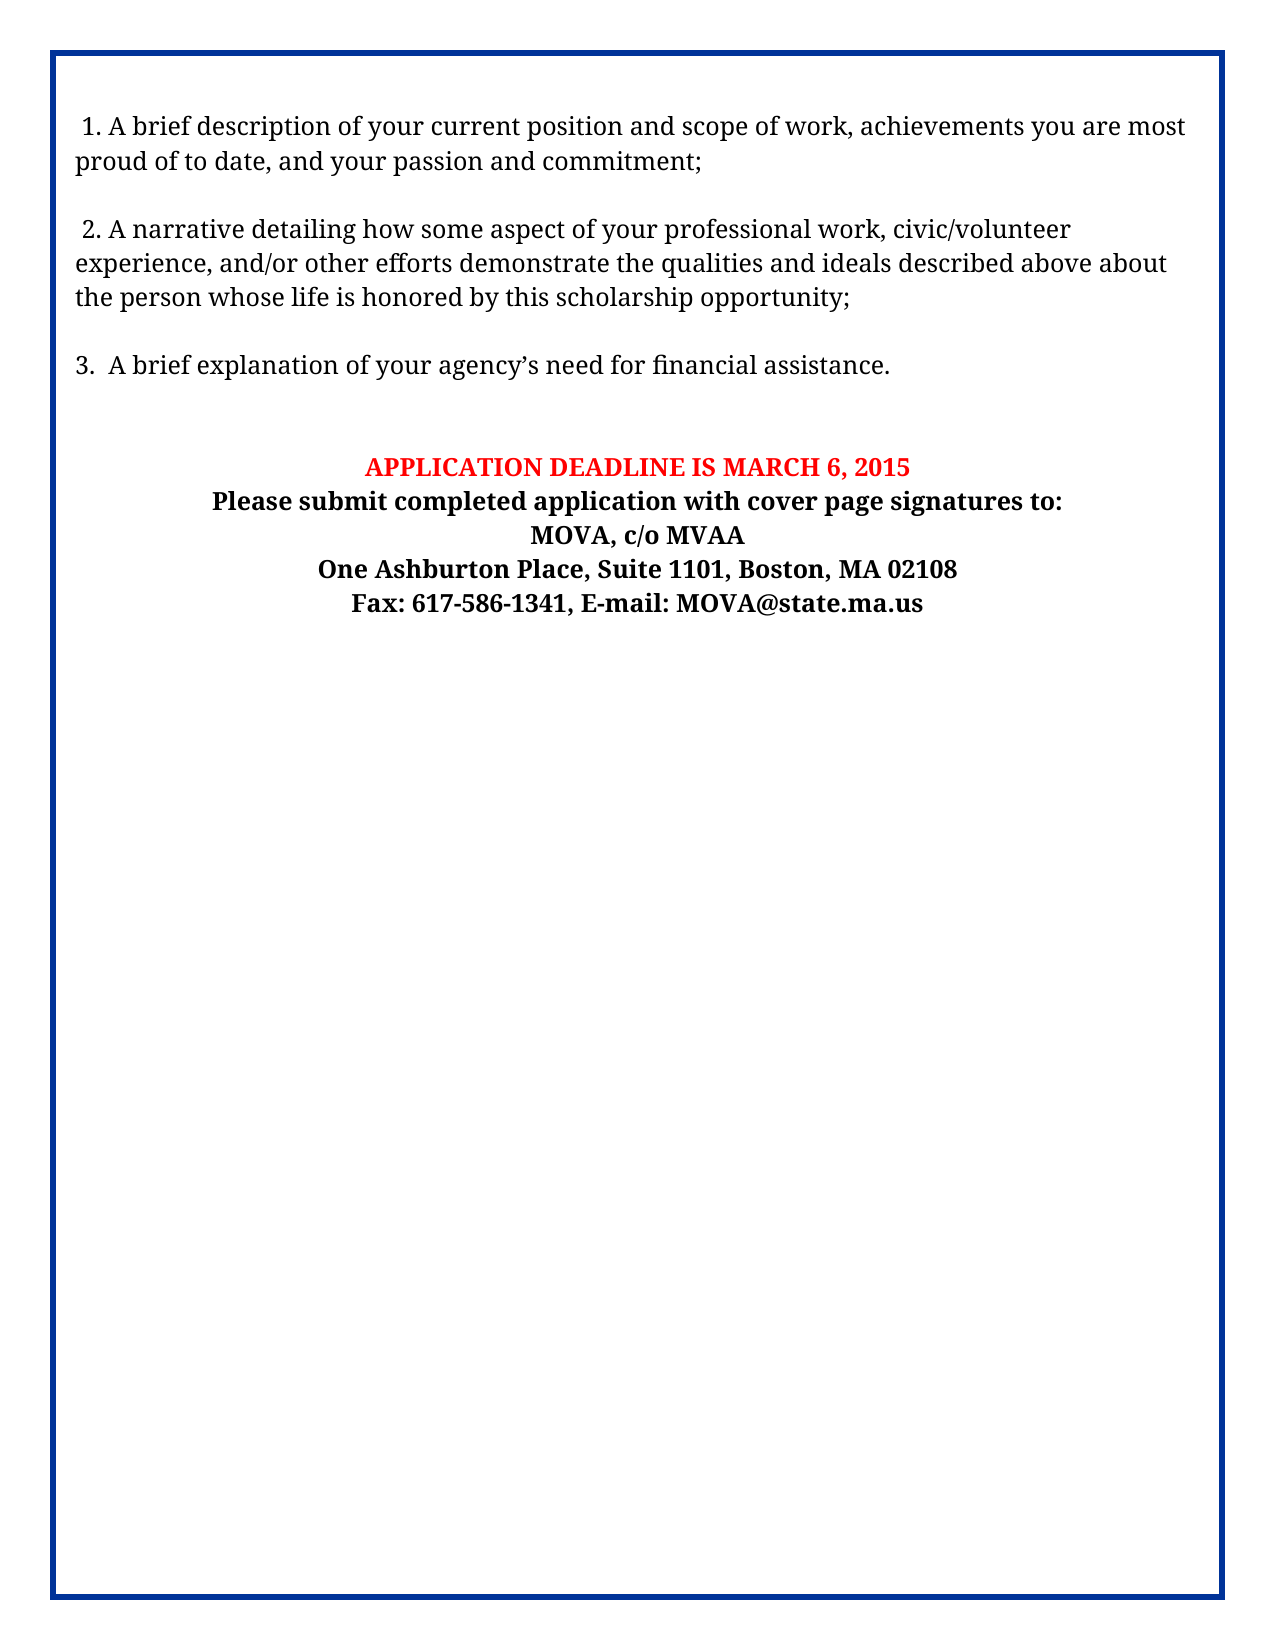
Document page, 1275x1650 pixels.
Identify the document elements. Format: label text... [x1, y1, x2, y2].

text MOVA, c/o MVAA [75, 518, 1200, 552]
text Fax: 617-586-1341, E-mail: MOVA@state.ma.us [75, 586, 1200, 620]
text APPLICATION DEADLINE IS MARCH 6, 2015 [75, 450, 1200, 484]
text 3. A brief explanation of your agency’s need for financial assistance. [75, 347, 1200, 382]
text One Ashburton Place, Suite 1101, Boston, MA 02108 [75, 552, 1200, 586]
text Please submit completed application with cover page signatures to: [75, 484, 1200, 518]
text 2. A narrative detailing how some aspect of your professional work, civic/volunteer experience, and/or other efforts demonstrate the qualities and ideals described above about the person whose life is honored by this scholarship opportunity; [75, 211, 1200, 313]
text 1. A brief description of your current position and scope of work, achievements you are most proud of to date, and your passion and commitment; [75, 109, 1200, 177]
